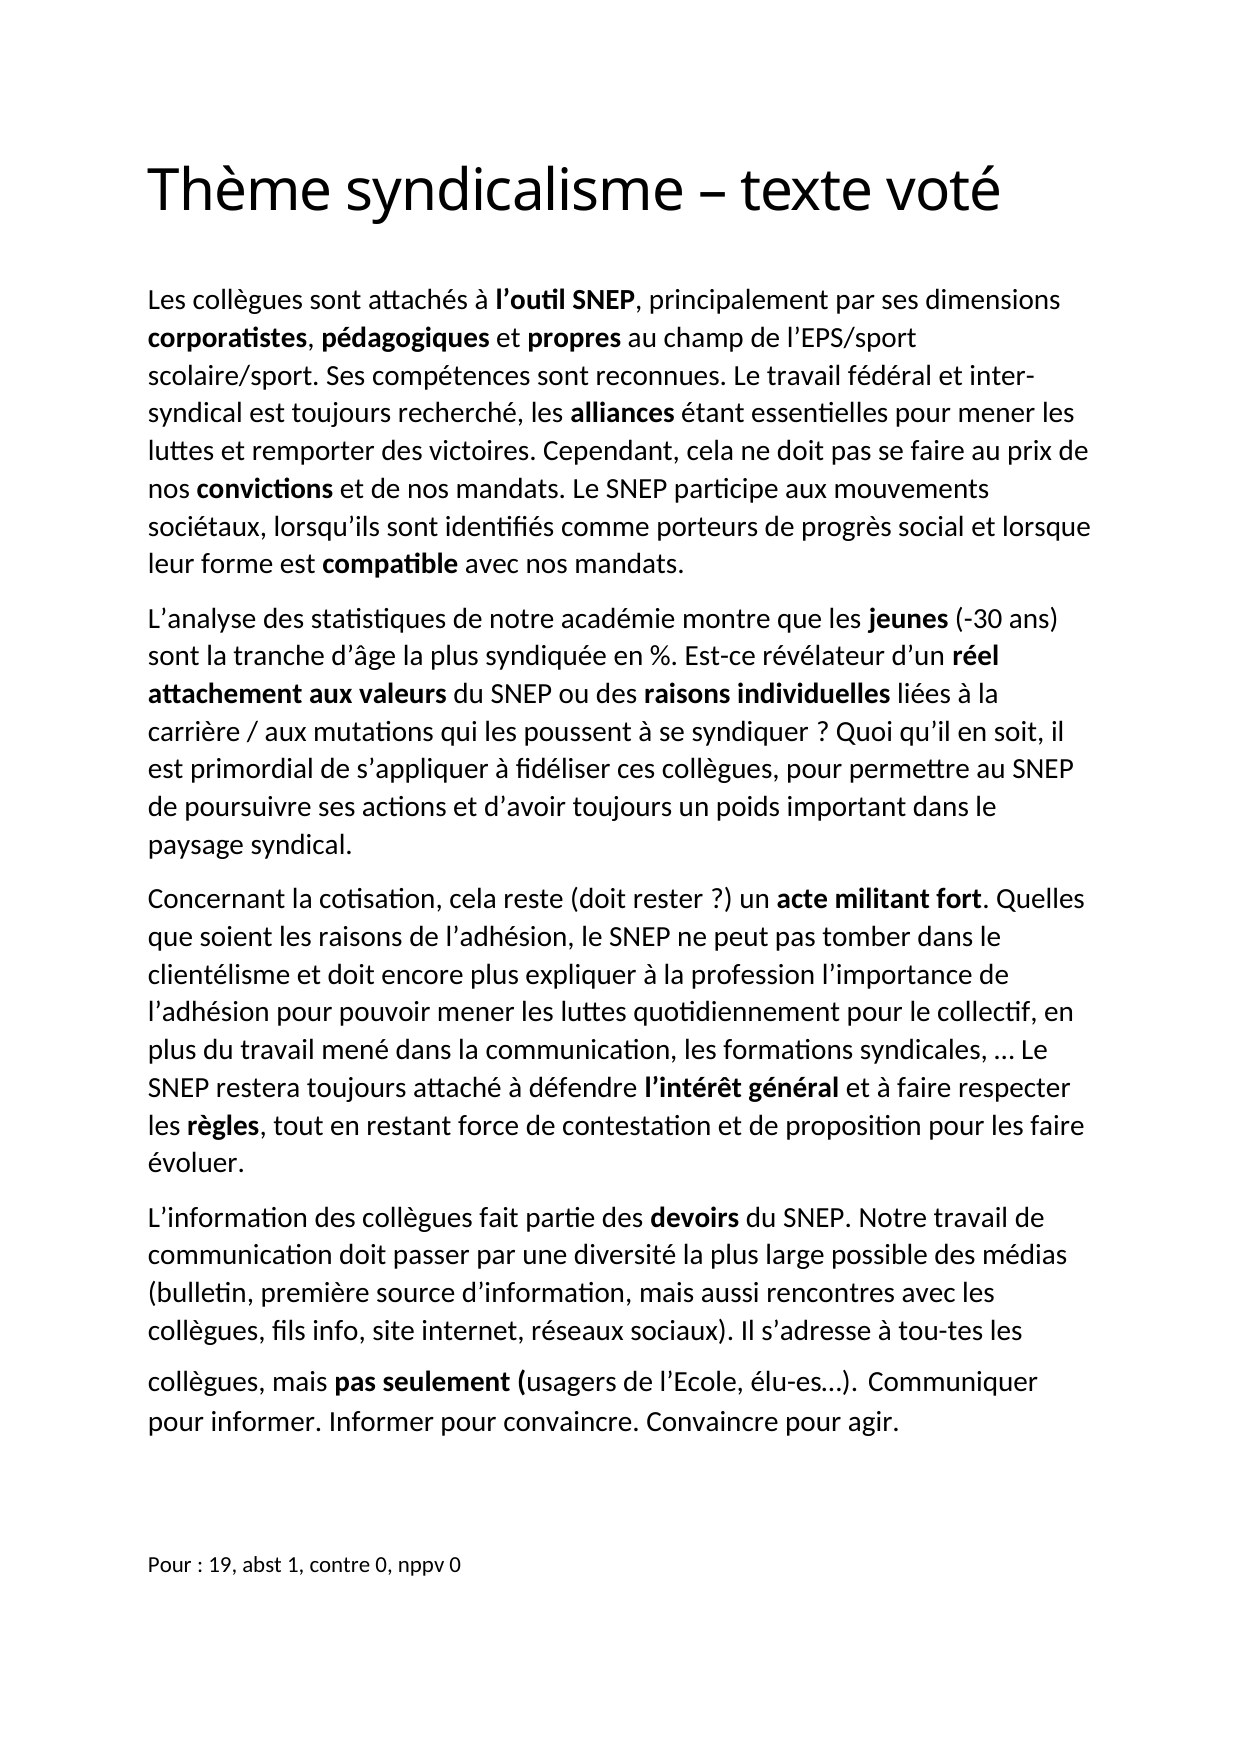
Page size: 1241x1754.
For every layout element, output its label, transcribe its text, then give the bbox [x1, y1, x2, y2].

text Concernant la cotisation, cela reste (doit rester ?) un acte militant fort. Quelles que soient les raisons de l’adhésion, le SNEP ne peut pas tomber dans le clientélisme et doit encore plus expliquer à la profession l’importance de l’adhésion pour pouvoir mener les luttes quotidiennement pour le collectif, en plus du travail mené dans la communication, les formations syndicales, … Le SNEP restera toujours attaché à défendre l’intérêt général et à faire respecter les règles, tout en restant force de contestation et de proposition pour les faire évoluer. [148, 880, 1093, 1180]
text L’analyse des statistiques de notre académie montre que les jeunes (-30 ans) sont la tranche d’âge la plus syndiquée en %. Est-ce révélateur d’un réel attachement aux valeurs du SNEP ou des raisons individuelles liées à la carrière / aux mutations qui les poussent à se syndiquer ? Quoi qu’il en soit, il est primordial de s’appliquer à fidéliser ces collègues, pour permettre au SNEP de poursuivre ses actions et d’avoir toujours un poids important dans le paysage syndical. [148, 600, 1093, 862]
title Thème syndicalisme – texte voté [148, 148, 1093, 227]
text L’information des collègues fait partie des devoirs du SNEP. Notre travail de communication doit passer par une diversité la plus large possible des médias (bulletin, première source d’information, mais aussi rencontres avec les collègues, fils info, site internet, réseaux sociaux). Il s’adresse à tou-tes les collègues, mais pas seulement (usagers de l’Ecole, élu-es…). Communiquer pour informer. Informer pour convaincre. Convaincre pour agir. [148, 1199, 1093, 1439]
text Pour : 19, abst 1, contre 0, nppv 0 [148, 1551, 1093, 1578]
text Les collègues sont attachés à l’outil SNEP, principalement par ses dimensions corporatistes, pédagogiques et propres au champ de l’EPS/sport scolaire/sport. Ses compétences sont reconnues. Le travail fédéral et inter-syndical est toujours recherché, les alliances étant essentielles pour mener les luttes et remporter des victoires. Cependant, cela ne doit pas se faire au prix de nos convictions et de nos mandats. Le SNEP participe aux mouvements sociétaux, lorsqu’ils sont identifiés comme porteurs de progrès social et lorsque leur forme est compatible avec nos mandats. [148, 281, 1093, 581]
